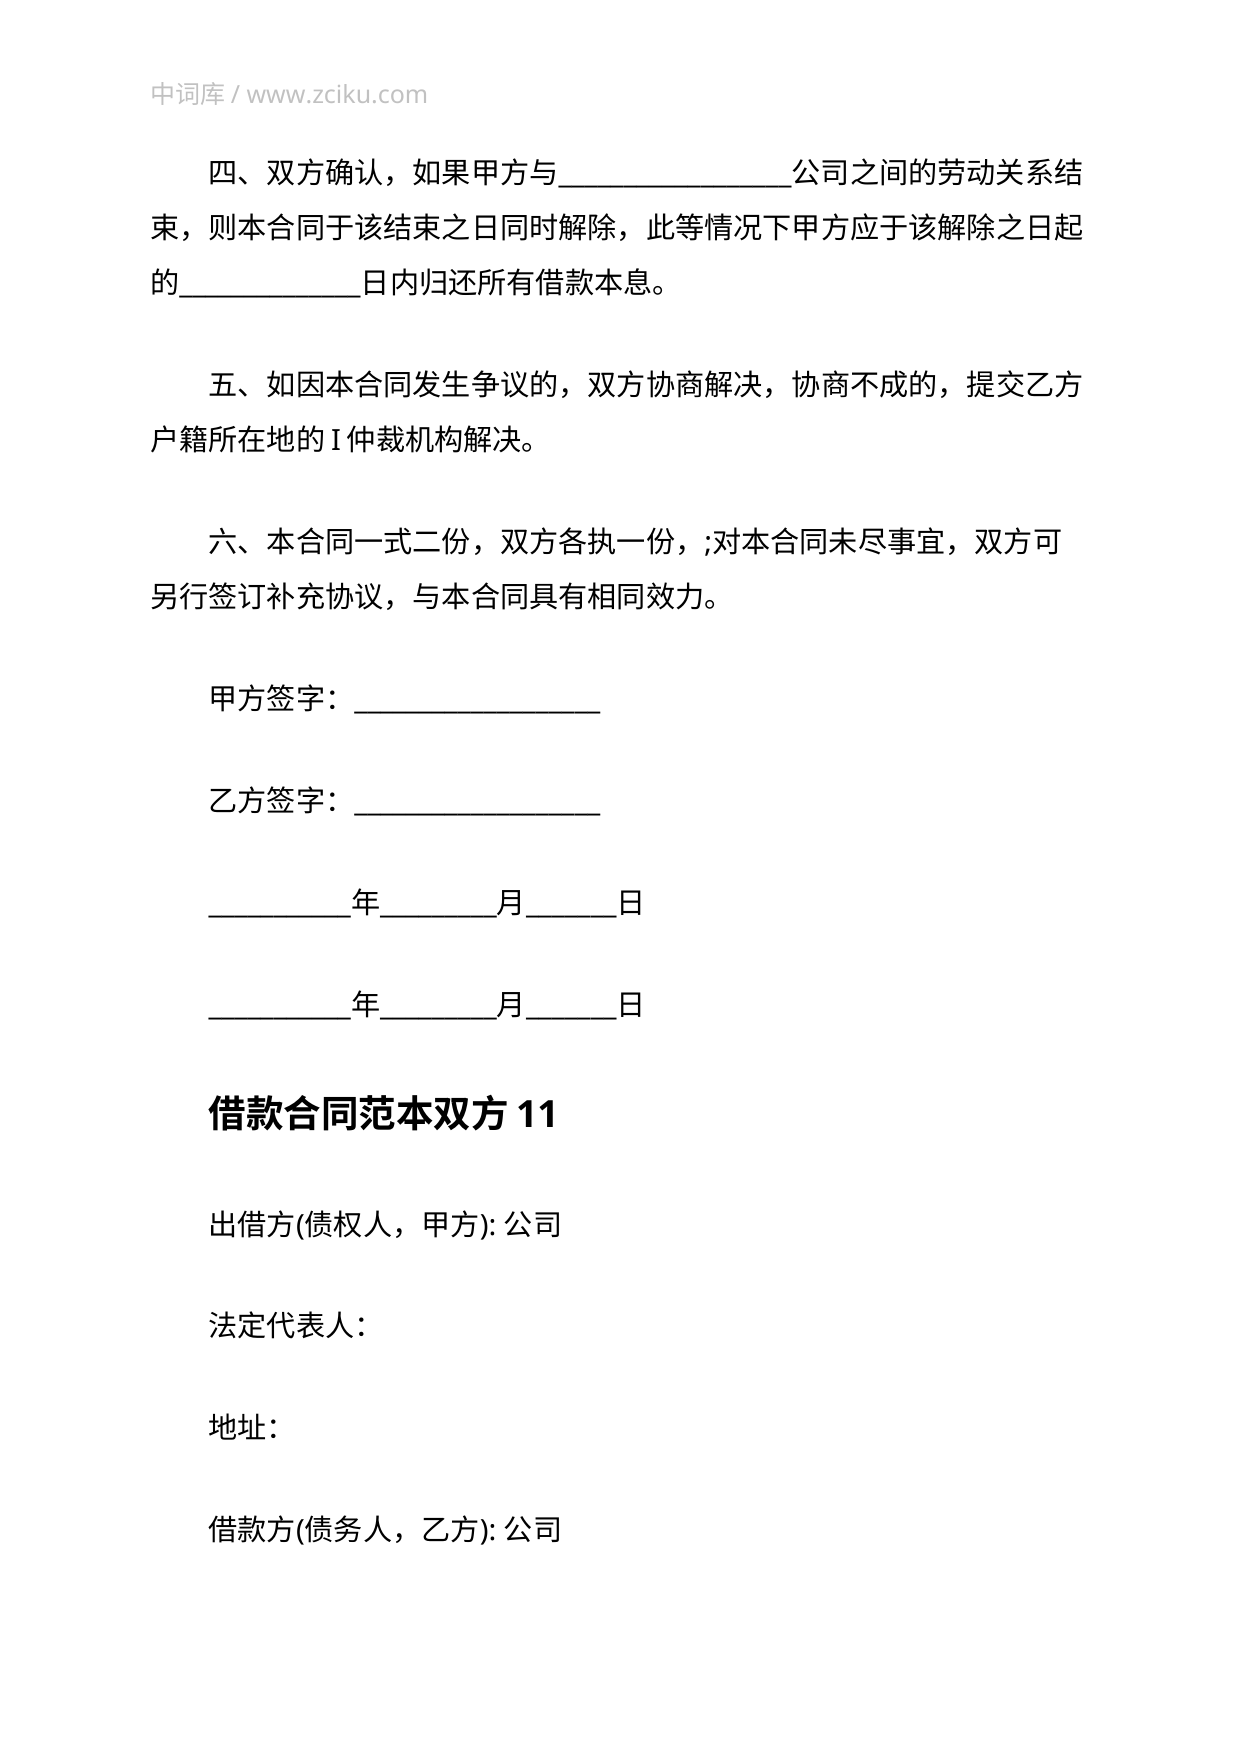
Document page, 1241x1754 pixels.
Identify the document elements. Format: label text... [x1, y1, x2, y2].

text ___________年_________月_______日 [150, 981, 1090, 1024]
text ___________年_________月_______日 [150, 879, 1090, 922]
text 五、如因本合同发生争议的，双方协商解决，协商不成的，提交乙方户籍所在地的I仲裁机构解决。 [150, 362, 1090, 459]
text 四、双方确认，如果甲方与__________________公司之间的劳动关系结束，则本合同于该结束之日同时解除，此等情况下甲方应于该解除之日起的______________日内归还所有借款本息。 [150, 150, 1090, 302]
text 六、本合同一式二份，双方各执一份，;对本合同未尽事宜，双方可另行签订补充协议，与本合同具有相同效力。 [150, 519, 1090, 616]
text 乙方签字：___________________ [150, 777, 1090, 820]
text 甲方签字：___________________ [150, 676, 1090, 718]
text 法定代表人： [150, 1303, 1090, 1345]
text 出借方(债权人，甲方): 公司 [150, 1201, 1090, 1243]
text 借款合同范本双方11 [150, 1083, 1090, 1138]
text 借款方(债务人，乙方): 公司 [150, 1507, 1090, 1549]
text 地址： [150, 1405, 1090, 1447]
